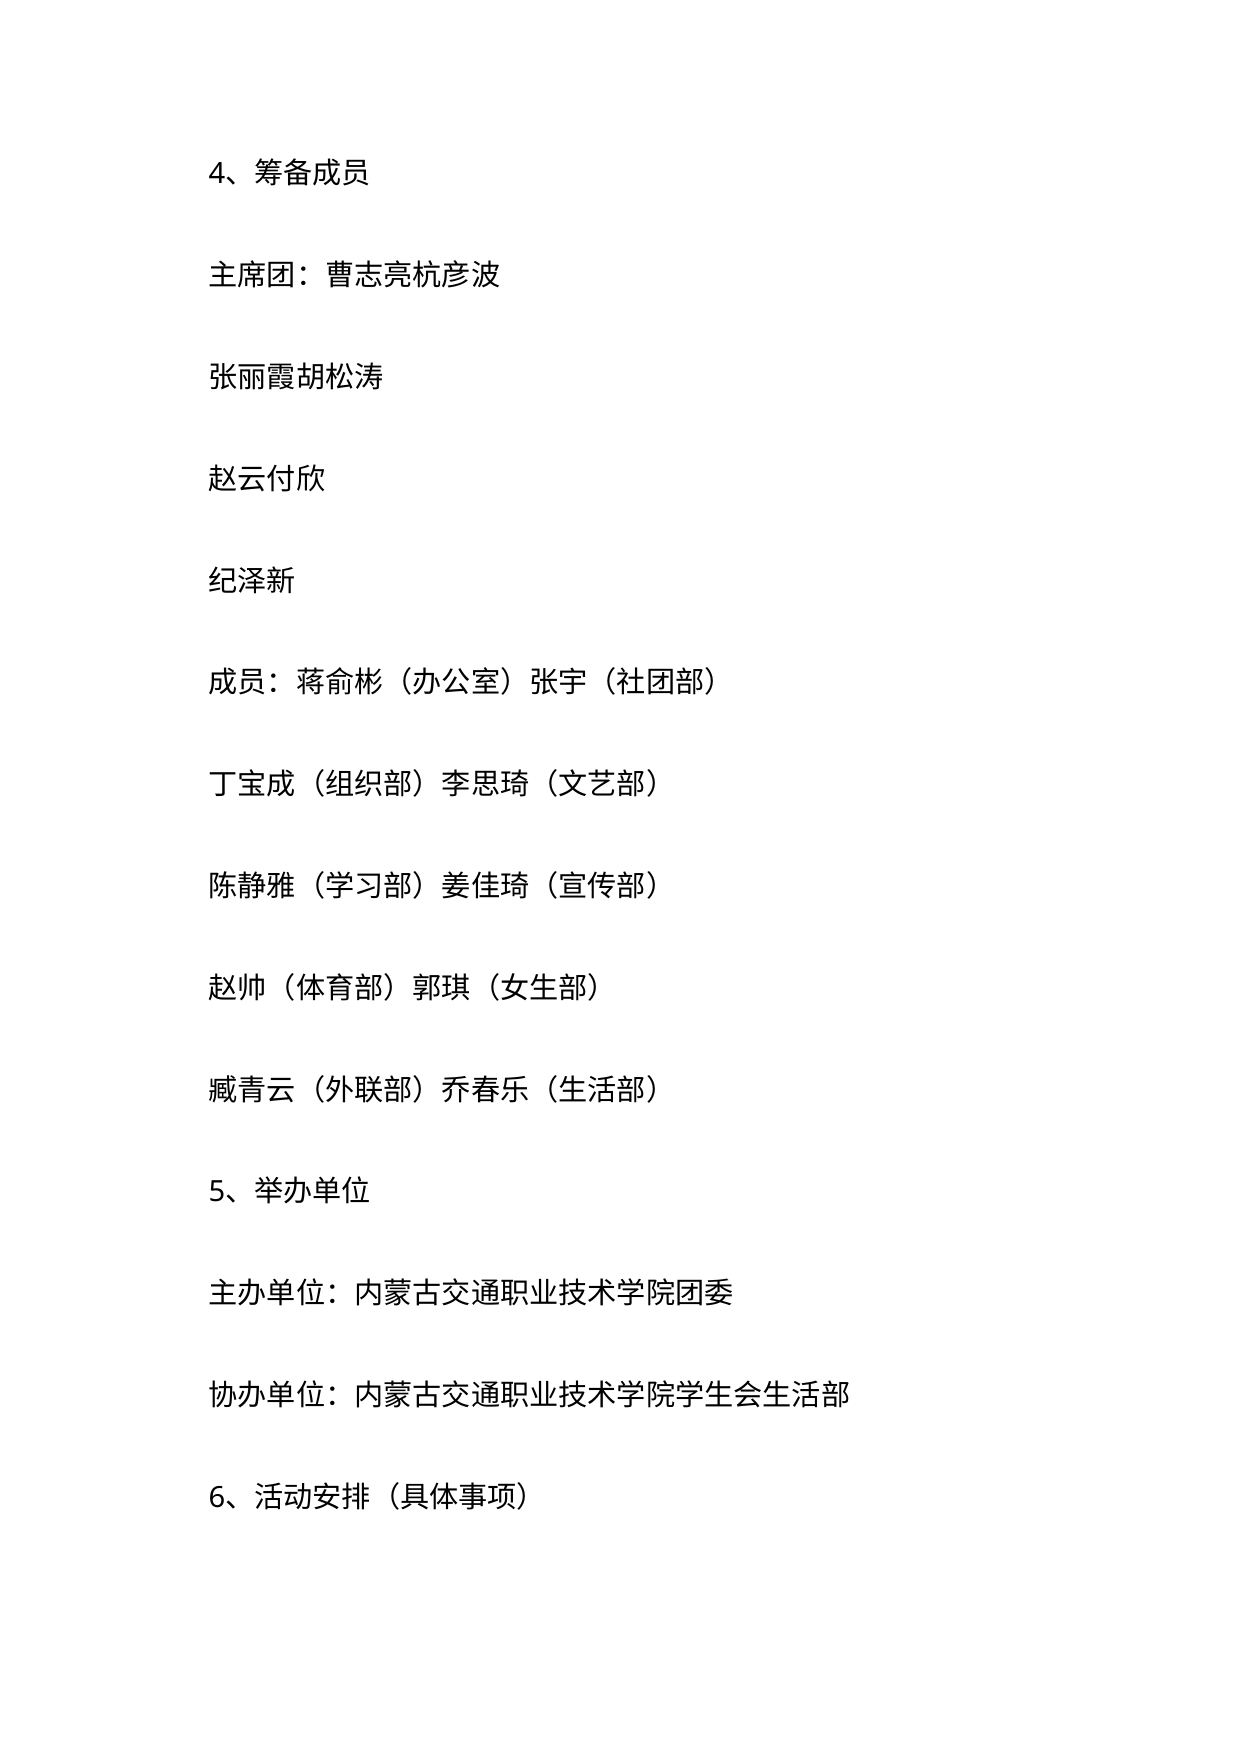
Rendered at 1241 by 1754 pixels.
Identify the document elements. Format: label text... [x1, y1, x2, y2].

text 主办单位：内蒙古交通职业技术学院团委 [150, 1270, 1090, 1312]
text 协办单位：内蒙古交通职业技术学院学生会生活部 [150, 1372, 1090, 1414]
text 5、举办单位 [150, 1168, 1090, 1210]
text 4、筹备成员 [150, 150, 1090, 192]
text 赵云付欣 [150, 456, 1090, 498]
text 6、活动安排（具体事项） [150, 1473, 1090, 1516]
text 赵帅（体育部）郭琪（女生部） [150, 964, 1090, 1007]
text 主席团：曹志亮杭彦波 [150, 252, 1090, 294]
text 成员：蒋俞彬（办公室）张宇（社团部） [150, 659, 1090, 701]
text 张丽霞胡松涛 [150, 354, 1090, 396]
text 陈静雅（学习部）姜佳琦（宣传部） [150, 863, 1090, 905]
text 臧青云（外联部）乔春乐（生活部） [150, 1066, 1090, 1108]
text 纪泽新 [150, 557, 1090, 599]
text 丁宝成（组织部）李思琦（文艺部） [150, 761, 1090, 803]
